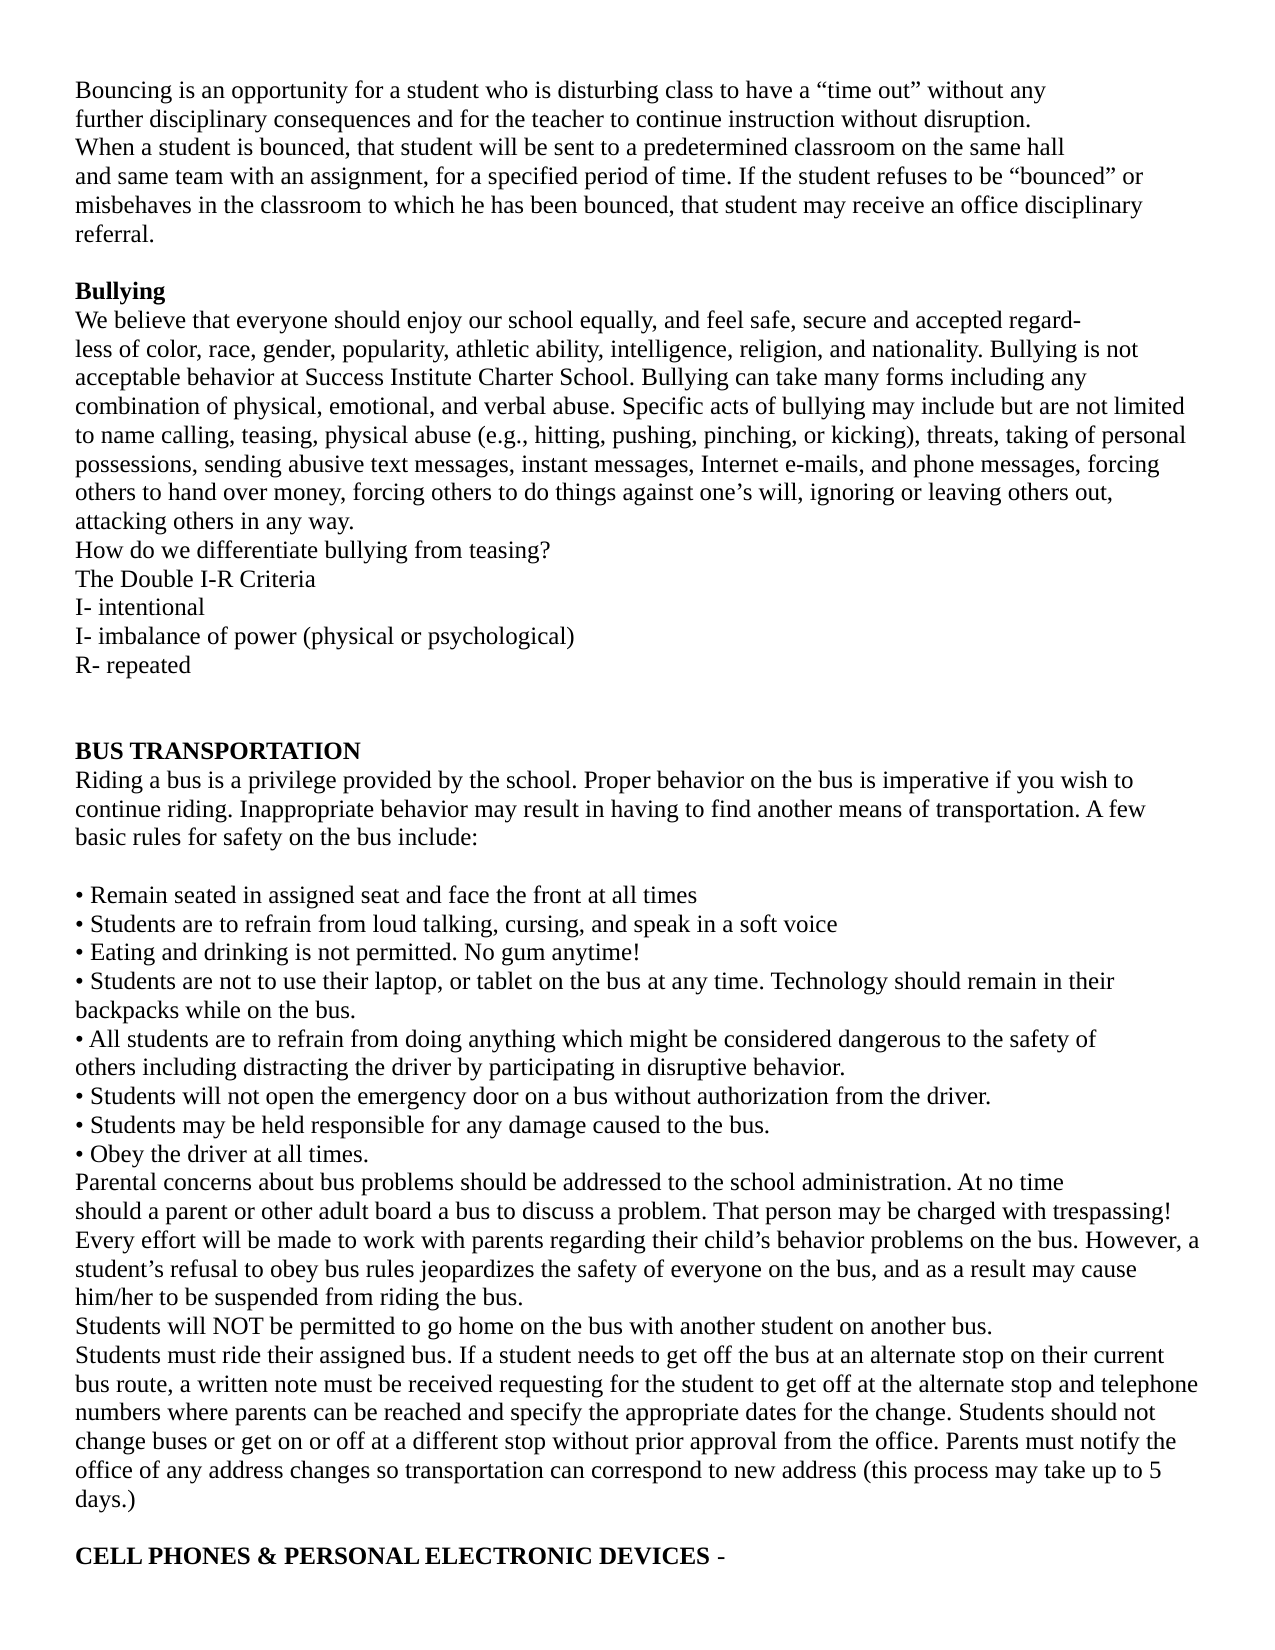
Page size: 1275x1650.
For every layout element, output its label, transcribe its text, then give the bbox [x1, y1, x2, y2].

text • Students will not open the emergency door on a bus without authorization from the driver. [75, 1081, 1200, 1110]
text • Students are to refrain from loud talking, cursing, and speak in a soft voice [75, 909, 1200, 937]
text Bullying [75, 276, 1200, 305]
text • Students are not to use their laptop, or tablet on the bus at any time. Technology should remain in their [75, 966, 1200, 995]
text I- imbalance of power (physical or psychological) [75, 621, 1200, 650]
text Parental concerns about bus problems should be addressed to the school administration. At no time [75, 1167, 1200, 1196]
text backpacks while on the bus. [75, 995, 1200, 1024]
text • All students are to refrain from doing anything which might be considered dangerous to the safety of [75, 1024, 1200, 1052]
text • Remain seated in assigned seat and face the front at all times [75, 880, 1200, 909]
text BUS TRANSPORTATION [75, 736, 1200, 765]
text others including distracting the driver by participating in disruptive behavior. [75, 1052, 1200, 1081]
text Bouncing is an opportunity for a student who is disturbing class to have a “time out” without any [75, 75, 1200, 104]
text • Obey the driver at all times. [75, 1139, 1200, 1167]
text less of color, race, gender, popularity, athletic ability, intelligence, religion, and nationality. Bullying is not acceptable behavior at Success Institute Charter School. Bullying can take many forms including any combination of physical, emotional, and verbal abuse. Specific acts of bullying may include but are not limited to name calling, teasing, physical abuse (e.g., hitting, pushing, pinching, or kicking), threats, taking of personal possessions, sending abusive text messages, instant messages, Internet e-mails, and phone messages, forcing others to hand over money, forcing others to do things against one’s will, ignoring or leaving others out, attacking others in any way. [75, 334, 1200, 535]
text and same team with an assignment, for a specified period of time. If the student refuses to be “bounced” or misbehaves in the classroom to which he has been bounced, that student may receive an office disciplinary referral. [75, 161, 1200, 247]
text Students must ride their assigned bus. If a student needs to get off the bus at an alternate stop on their current bus route, a written note must be received requesting for the student to get off at the alternate stop and telephone numbers where parents can be reached and specify the appropriate dates for the change. Students should not change buses or get on or off at a different stop without prior approval from the office. Parents must notify the office of any address changes so transportation can correspond to new address (this process may take up to 5 days.) [75, 1340, 1200, 1512]
text R- repeated [75, 650, 1200, 679]
text I- intentional [75, 592, 1200, 621]
text How do we differentiate bullying from teasing? [75, 535, 1200, 564]
text • Students may be held responsible for any damage caused to the bus. [75, 1110, 1200, 1139]
text • Eating and drinking is not permitted. No gum anytime! [75, 937, 1200, 966]
text The Double I-R Criteria [75, 564, 1200, 592]
text Students will NOT be permitted to go home on the bus with another student on another bus. [75, 1311, 1200, 1340]
text Riding a bus is a privilege provided by the school. Proper behavior on the bus is imperative if you wish to continue riding. Inappropriate behavior may result in having to find another means of transportation. A few basic rules for safety on the bus include: [75, 765, 1200, 851]
text When a student is bounced, that student will be sent to a predetermined classroom on the same hall [75, 132, 1200, 161]
text further disciplinary consequences and for the teacher to continue instruction without disruption. [75, 104, 1200, 132]
text should a parent or other adult board a bus to discuss a problem. That person may be charged with trespassing! Every effort will be made to work with parents regarding their child’s behavior problems on the bus. However, a student’s refusal to obey bus rules jeopardizes the safety of everyone on the bus, and as a result may cause him/her to be suspended from riding the bus. [75, 1196, 1200, 1311]
text We believe that everyone should enjoy our school equally, and feel safe, secure and accepted regard- [75, 305, 1200, 334]
text CELL PHONES & PERSONAL ELECTRONIC DEVICES - [75, 1541, 1200, 1570]
